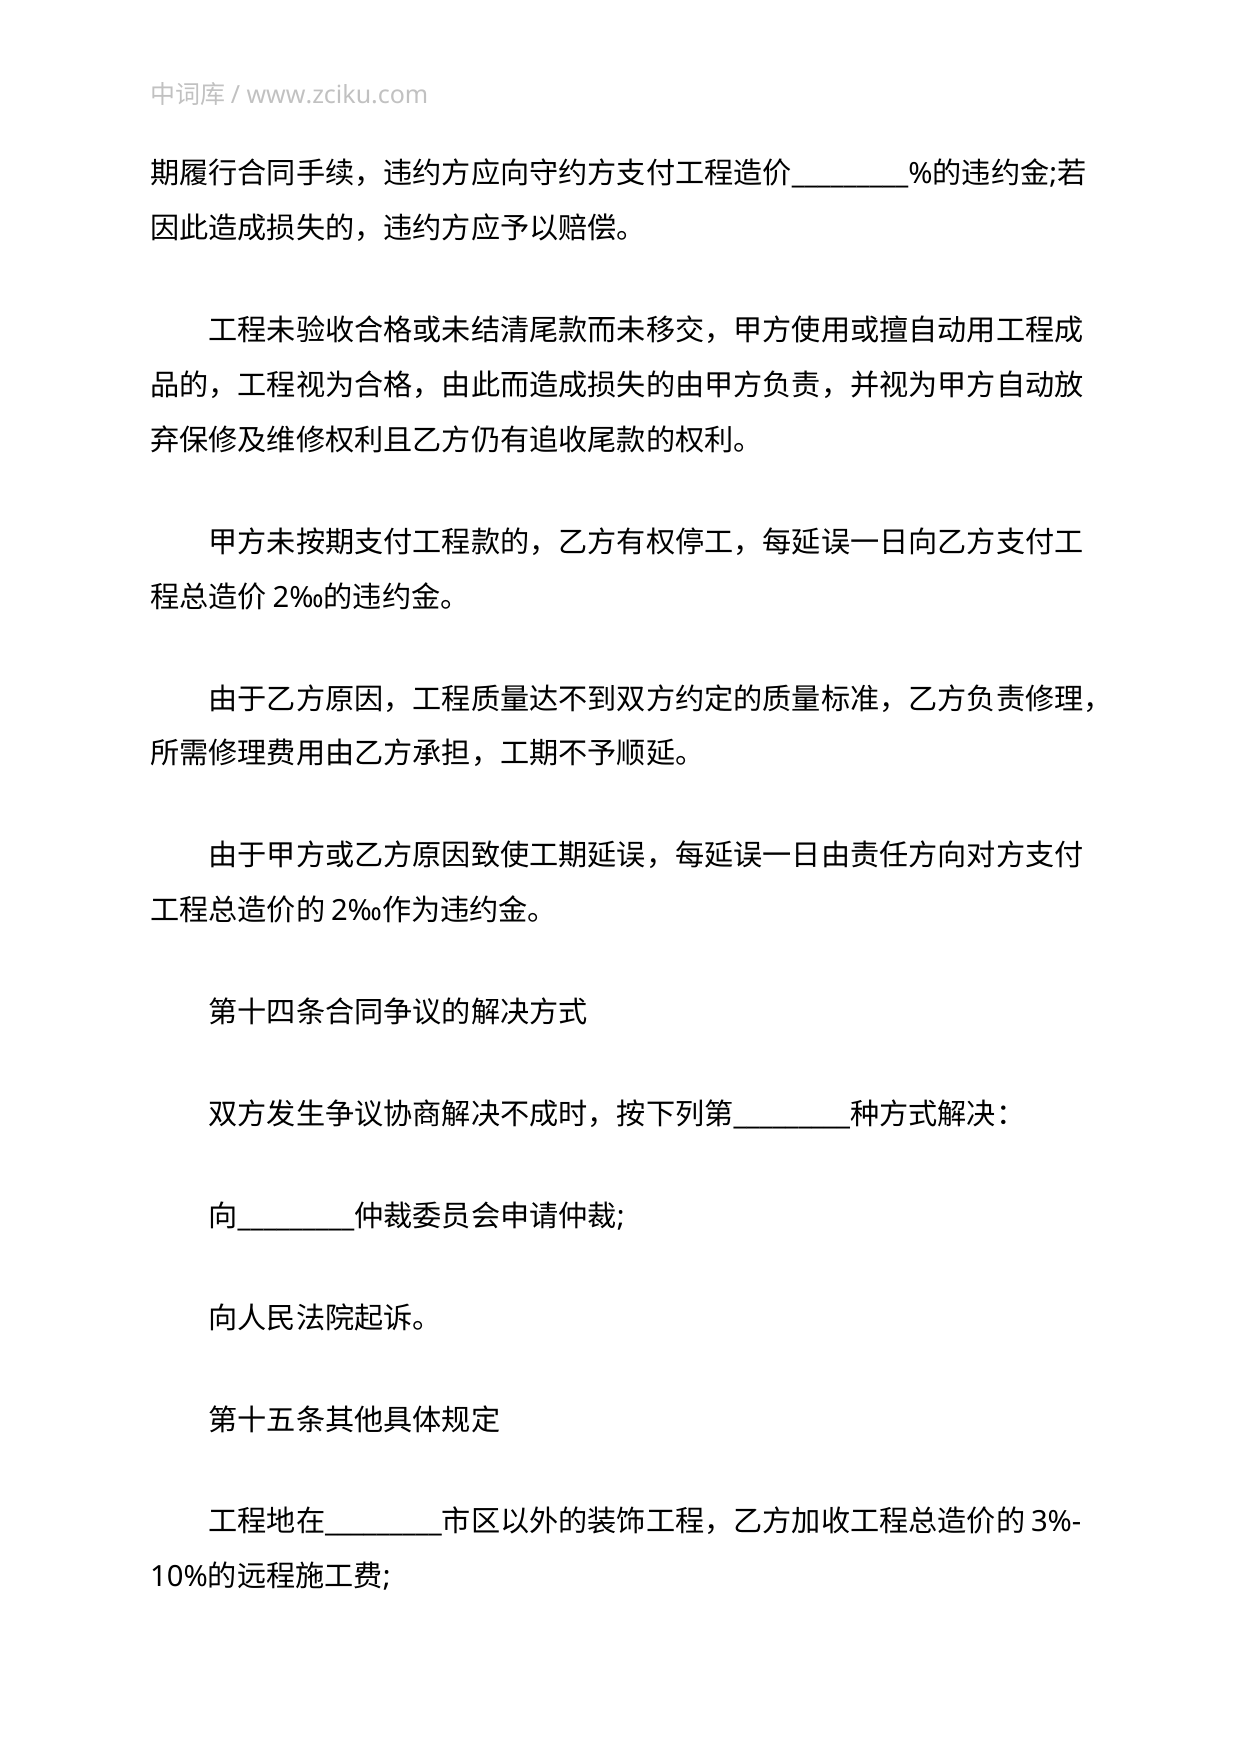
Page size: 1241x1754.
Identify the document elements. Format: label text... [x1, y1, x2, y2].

text 向人民法院起诉。 [150, 1294, 1090, 1337]
text 向_________仲裁委员会申请仲裁; [150, 1192, 1090, 1235]
text 由于甲方或乙方原因致使工期延误，每延误一日由责任方向对方支付工程总造价的2‰作为违约金。 [150, 832, 1090, 929]
text 第十五条其他具体规定 [150, 1396, 1090, 1438]
text 双方发生争议协商解决不成时，按下列第_________种方式解决： [150, 1091, 1090, 1133]
text 甲方未按期支付工程款的，乙方有权停工，每延误一日向乙方支付工程总造价2‰的违约金。 [150, 518, 1090, 616]
text 由于乙方原因，工程质量达不到双方约定的质量标准，乙方负责修理，所需修理费用由乙方承担，工期不予顺延。 [150, 675, 1090, 772]
text 第十四条合同争议的解决方式 [150, 989, 1090, 1031]
text 工程地在_________市区以外的装饰工程，乙方加收工程总造价的3%-10%的远程施工费; [150, 1498, 1090, 1595]
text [150, 150, 1090, 247]
text 工程未验收合格或未结清尾款而未移交，甲方使用或擅自动用工程成品的，工程视为合格，由此而造成损失的由甲方负责，并视为甲方自动放弃保修及维修权利且乙方仍有追收尾款的权利。 [150, 307, 1090, 459]
